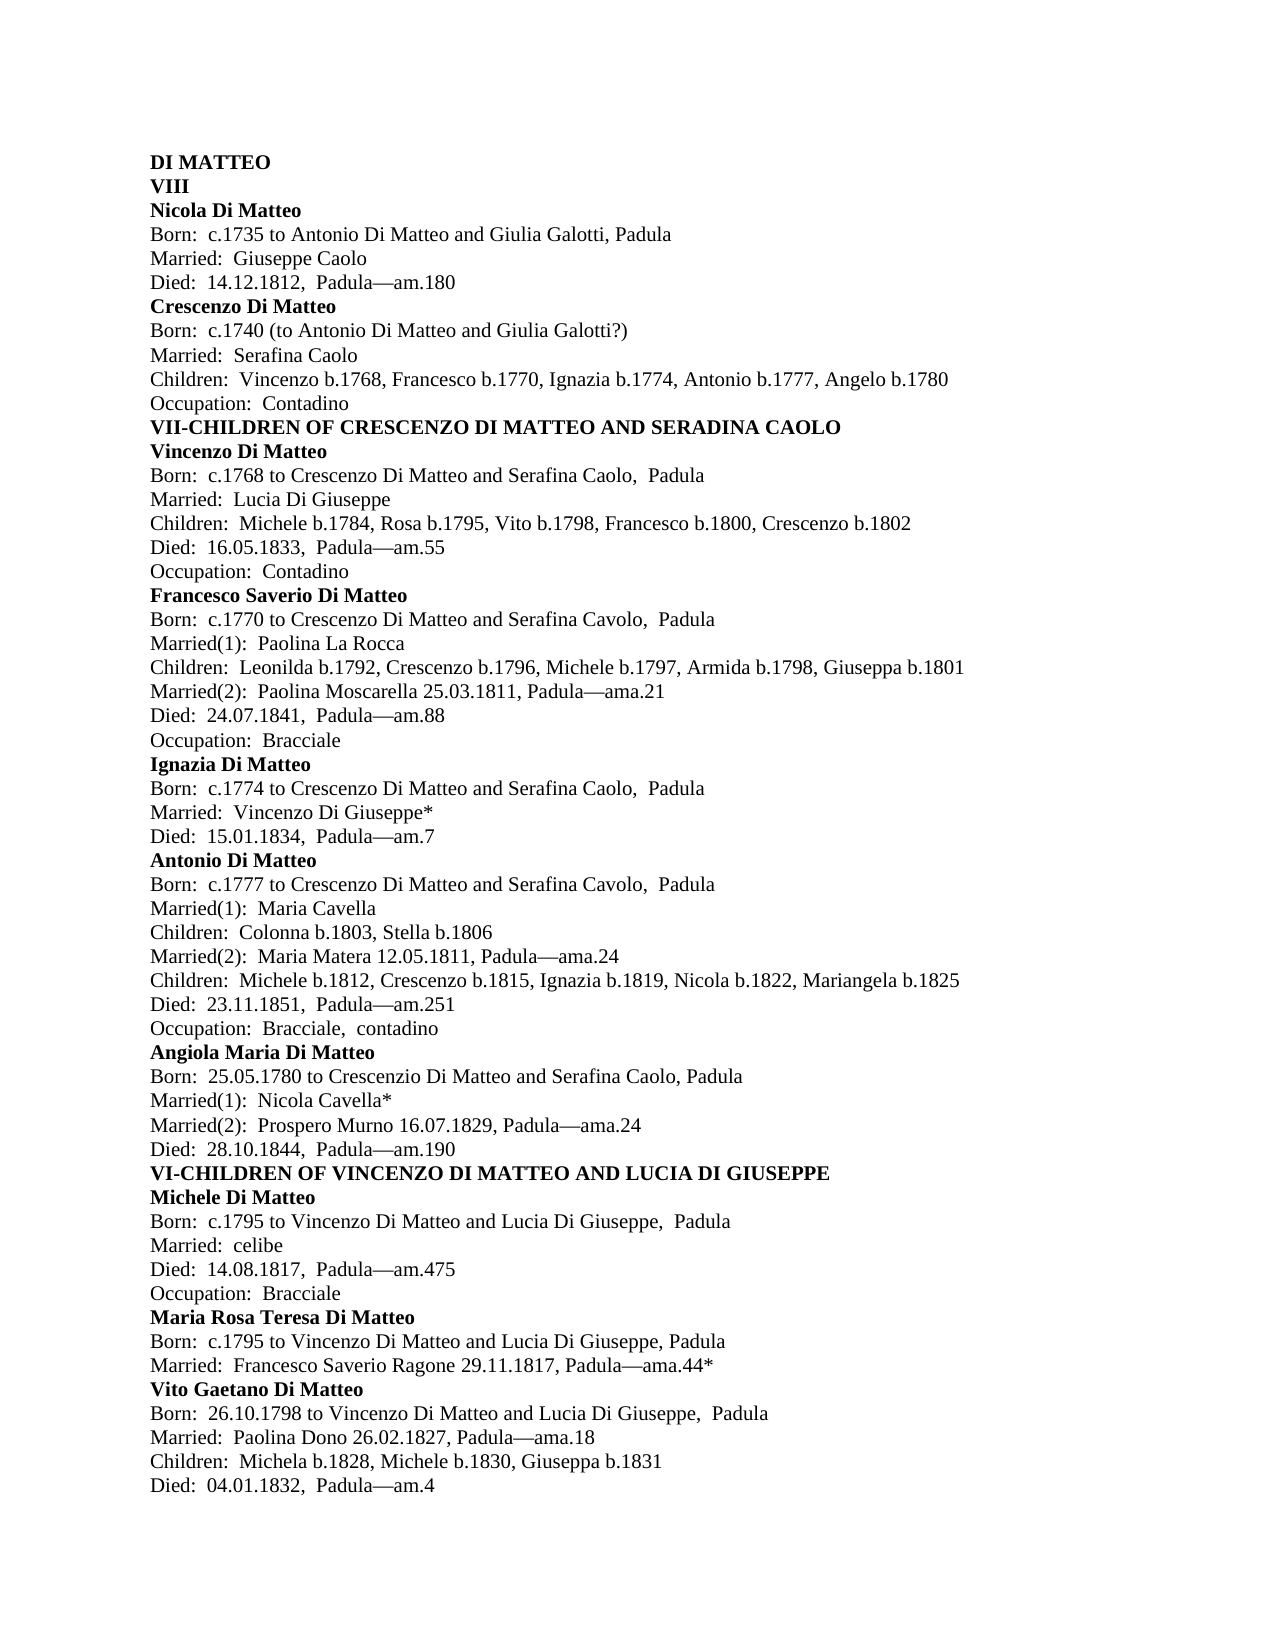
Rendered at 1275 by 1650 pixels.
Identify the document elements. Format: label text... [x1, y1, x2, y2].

text Born: c.1795 to Vincenzo Di Matteo and Lucia Di Giuseppe, Padula [150, 1329, 1125, 1353]
text Occupation: Bracciale [150, 1281, 1125, 1305]
text Children: Vincenzo b.1768, Francesco b.1770, Ignazia b.1774, Antonio b.1777, Angelo b.1780 [150, 367, 1125, 391]
text VI-CHILDREN OF VINCENZO DI MATTEO AND LUCIA DI GIUSEPPE [150, 1161, 1125, 1185]
text Died: 04.01.1832, Padula—am.4 [150, 1473, 1125, 1497]
text Married: celibe [150, 1233, 1125, 1257]
text Married: Lucia Di Giuseppe [150, 487, 1125, 511]
text Died: 23.11.1851, Padula—am.251 [150, 992, 1125, 1016]
text Born: c.1768 to Crescenzo Di Matteo and Serafina Caolo, Padula [150, 463, 1125, 487]
text Born: c.1735 to Antonio Di Matteo and Giulia Galotti, Padula [150, 222, 1125, 246]
text Vito Gaetano Di Matteo [150, 1377, 1125, 1401]
text Married: Vincenzo Di Giuseppe* [150, 800, 1125, 824]
text Children: Colonna b.1803, Stella b.1806 [150, 920, 1125, 944]
text Married(2): Maria Matera 12.05.1811, Padula—ama.24 [150, 944, 1125, 968]
text Died: 28.10.1844, Padula—am.190 [150, 1137, 1125, 1161]
text Married(2): Paolina Moscarella 25.03.1811, Padula—ama.21 [150, 679, 1125, 703]
text DI MATTEO [150, 150, 1125, 174]
text Married: Paolina Dono 26.02.1827, Padula—ama.18 [150, 1425, 1125, 1449]
text Antonio Di Matteo [150, 848, 1125, 872]
text Married: Serafina Caolo [150, 342, 1125, 367]
text Nicola Di Matteo [150, 198, 1125, 222]
text Married: Francesco Saverio Ragone 29.11.1817, Padula—ama.44* [150, 1353, 1125, 1377]
text Died: 24.07.1841, Padula—am.88 [150, 703, 1125, 727]
text Occupation: Bracciale [150, 727, 1125, 752]
text Occupation: Bracciale, contadino [150, 1016, 1125, 1040]
text Died: 14.12.1812, Padula—am.180 [150, 270, 1125, 294]
text Died: 15.01.1834, Padula—am.7 [150, 824, 1125, 848]
text Born: c.1770 to Crescenzo Di Matteo and Serafina Cavolo, Padula [150, 607, 1125, 631]
text Occupation: Contadino [150, 559, 1125, 583]
text Married(2): Prospero Murno 16.07.1829, Padula—ama.24 [150, 1112, 1125, 1137]
text Michele Di Matteo [150, 1185, 1125, 1209]
text Children: Michela b.1828, Michele b.1830, Giuseppa b.1831 [150, 1449, 1125, 1473]
text Born: 25.05.1780 to Crescenzio Di Matteo and Serafina Caolo, Padula [150, 1064, 1125, 1088]
text Married(1): Paolina La Rocca [150, 631, 1125, 655]
text Married(1): Maria Cavella [150, 896, 1125, 920]
text Maria Rosa Teresa Di Matteo [150, 1305, 1125, 1329]
text Born: 26.10.1798 to Vincenzo Di Matteo and Lucia Di Giuseppe, Padula [150, 1401, 1125, 1425]
text Died: 16.05.1833, Padula—am.55 [150, 535, 1125, 559]
text Crescenzo Di Matteo [150, 294, 1125, 318]
text Died: 14.08.1817, Padula—am.475 [150, 1257, 1125, 1281]
text Married(1): Nicola Cavella* [150, 1088, 1125, 1112]
text Born: c.1795 to Vincenzo Di Matteo and Lucia Di Giuseppe, Padula [150, 1209, 1125, 1233]
text Children: Michele b.1784, Rosa b.1795, Vito b.1798, Francesco b.1800, Crescenzo b.1802 [150, 511, 1125, 535]
text Children: Michele b.1812, Crescenzo b.1815, Ignazia b.1819, Nicola b.1822, Mariangela b.1825 [150, 968, 1125, 992]
text Born: c.1774 to Crescenzo Di Matteo and Serafina Caolo, Padula [150, 776, 1125, 800]
text Born: c.1777 to Crescenzo Di Matteo and Serafina Cavolo, Padula [150, 872, 1125, 896]
text Angiola Maria Di Matteo [150, 1040, 1125, 1064]
text Occupation: Contadino [150, 391, 1125, 415]
text Children: Leonilda b.1792, Crescenzo b.1796, Michele b.1797, Armida b.1798, Giuseppa b.1801 [150, 655, 1125, 679]
text Francesco Saverio Di Matteo [150, 583, 1125, 607]
text Married: Giuseppe Caolo [150, 246, 1125, 270]
text Born: c.1740 (to Antonio Di Matteo and Giulia Galotti?) [150, 318, 1125, 342]
text Ignazia Di Matteo [150, 752, 1125, 776]
text VII-CHILDREN OF CRESCENZO DI MATTEO AND SERADINA CAOLO [150, 415, 1125, 439]
text VIII [150, 174, 1125, 198]
text Vincenzo Di Matteo [150, 439, 1125, 463]
